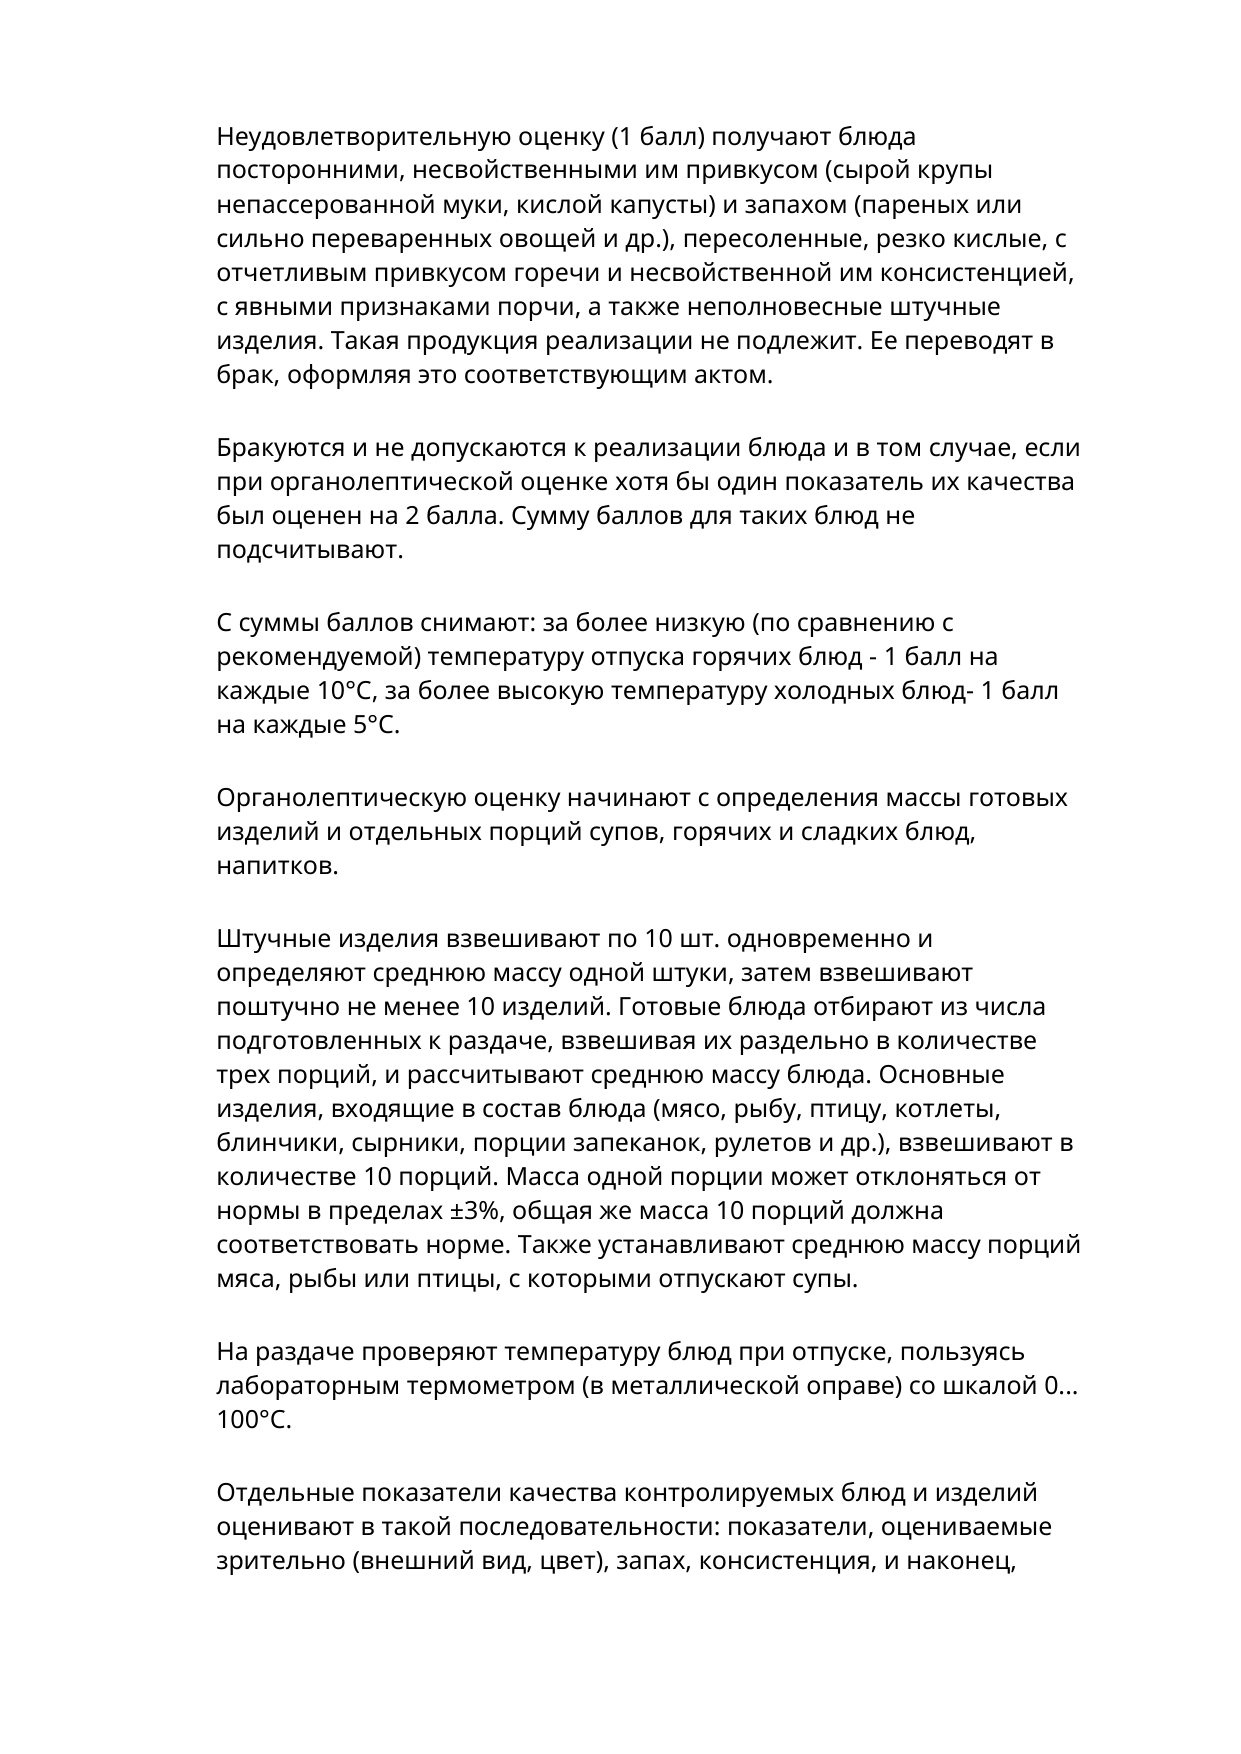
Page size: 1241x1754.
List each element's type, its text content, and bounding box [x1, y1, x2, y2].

text Бракуются и не допускаются к реализации блюда и в том случае, если при органолептической оценке хотя бы один показатель их качества был оценен на 2 балла. Сумму баллов для таких блюд не подсчитывают. [216, 429, 1087, 566]
text На раздаче проверяют температуру блюд при отпуске, пользуясь лабораторным термометром (в металлической оправе) со шкалой 0... 100°С. [216, 1334, 1087, 1436]
text Органолептическую оценку начинают с определения массы готовых изделий и отдельных порций супов, горячих и сладких блюд, напитков. [216, 779, 1087, 882]
text С суммы баллов снимают: за более низкую (по сравнению с рекомендуемой) температуру отпуска горячих блюд - 1 балл на каждые 10°С, за более высокую температуру холодных блюд- 1 балл на каждые 5°С. [216, 604, 1087, 741]
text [216, 1475, 1087, 1577]
text Неудовлетворительную оценку (1 балл) получают блюда посторонними, несвойственными им привкусом (сырой крупы непассерованной муки, кислой капусты) и запахом (пареных или сильно переваренных овощей и др.), пересоленные, резко кислые, с отчетливым привкусом горечи и несвойственной им консистенцией, с явными признаками порчи, а также неполновесные штучные изделия. Такая продукция реализации не подлежит. Ее переводят в брак, оформляя это соответствующим актом. [216, 118, 1087, 391]
text Штучные изделия взвешивают по 10 шт. одновременно и определяют среднюю массу одной штуки, затем взвешивают поштучно не менее 10 изделий. Готовые блюда отбирают из числа подготовленных к раздаче, взвешивая их раздельно в количестве трех порций, и рассчитывают среднюю массу блюда. Основные изделия, входящие в состав блюда (мясо, рыбу, птицу, котлеты, блинчики, сырники, порции запеканок, рулетов и др.), взвешивают в количестве 10 порций. Масса одной порции может отклоняться от нормы в пределах ±3%, общая же масса 10 порций должна соответствовать норме. Также устанавливают среднюю массу порций мяса, рыбы или птицы, с которыми отпускают супы. [216, 920, 1087, 1295]
